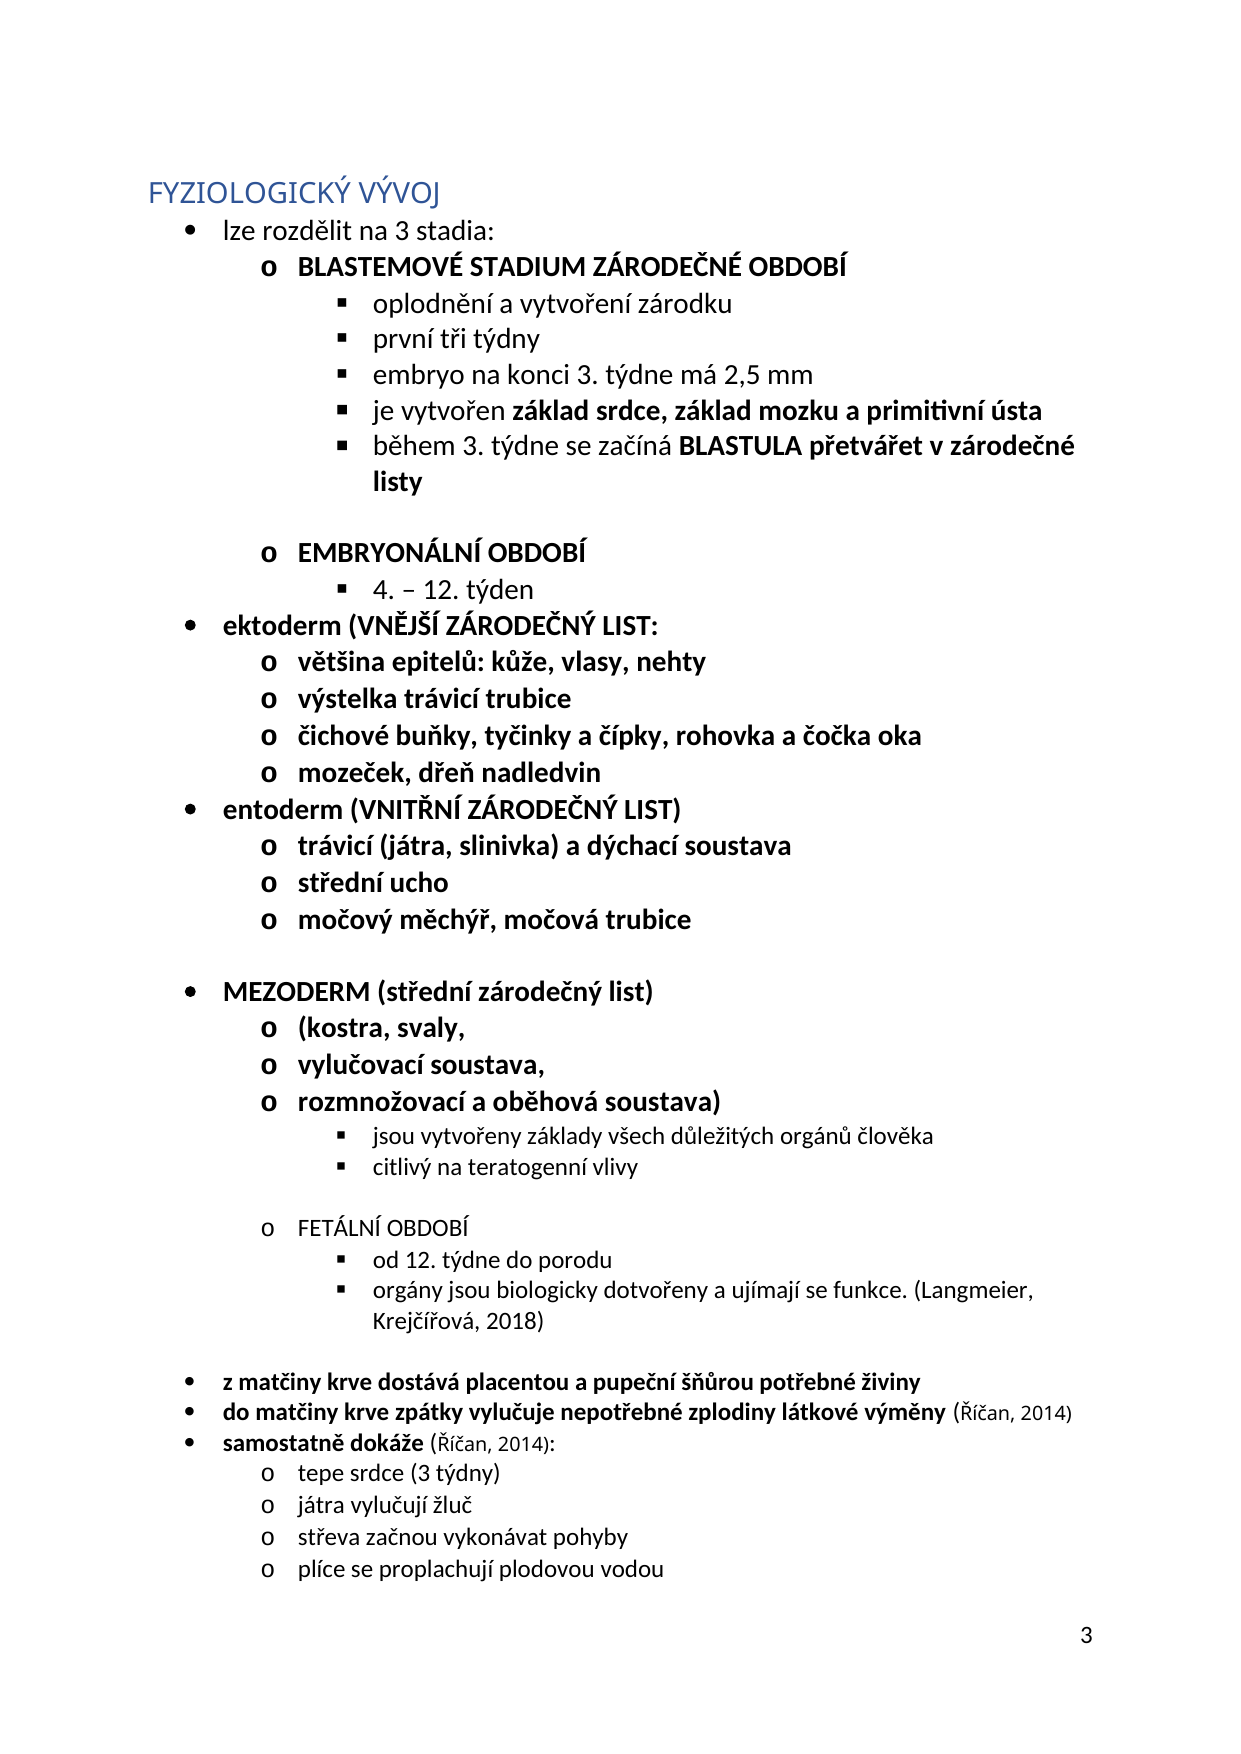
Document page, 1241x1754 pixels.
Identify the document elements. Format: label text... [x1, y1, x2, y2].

list játra vylučují žluč [260, 1489, 1093, 1521]
list vylučovací soustava, [260, 1046, 1093, 1083]
list plíce se proplachují plodovou vodou [260, 1553, 1093, 1584]
list mozeček, dřeň nadledvin [260, 754, 1093, 791]
list MEZODERM (střední zárodečný list) [185, 973, 1093, 1009]
list ektoderm (VNĚJŠÍ ZÁRODEČNÝ LIST: [185, 607, 1093, 643]
list výstelka trávicí trubice [260, 680, 1093, 717]
list FETÁLNÍ OBDOBÍ [260, 1212, 1093, 1244]
list do matčiny krve zpátky vylučuje nepotřebné zplodiny látkové výměny (Říčan, 2014) [185, 1396, 1093, 1427]
list je vytvořen základ srdce, základ mozku a primitivní ústa [335, 392, 1093, 427]
list během 3. týdne se začíná BLASTULA přetvářet v zárodečné listy [335, 427, 1093, 499]
list (kostra, svaly, [260, 1009, 1093, 1046]
list jsou vytvořeny základy všech důležitých orgánů člověka [335, 1120, 1093, 1151]
list čichové buňky, tyčinky a čípky, rohovka a čočka oka [260, 717, 1093, 754]
list střední ucho [260, 864, 1093, 901]
list BLASTEMOVÉ STADIUM ZÁRODEČNÉ OBDOBÍ [260, 248, 1093, 285]
list orgány jsou biologicky dotvořeny a ujímají se funkce. (Langmeier, Krejčířová, 2018) [335, 1274, 1093, 1335]
list EMBRYONÁLNÍ OBDOBÍ [260, 534, 1093, 571]
list lze rozdělit na 3 stadia: [185, 212, 1093, 248]
list trávicí (játra, slinivka) a dýchací soustava [260, 827, 1093, 864]
list většina epitelů: kůže, vlasy, nehty [260, 643, 1093, 680]
list první tři týdny [335, 321, 1093, 356]
subtitle FYZIOLOGICKÝ VÝVOJ [148, 173, 1093, 212]
list rozmnožovací a oběhová soustava) [260, 1083, 1093, 1120]
list tepe srdce (3 týdny) [260, 1457, 1093, 1489]
list z matčiny krve dostává placentou a pupeční šňůrou potřebné živiny [185, 1366, 1093, 1396]
list samostatně dokáže (Říčan, 2014): [185, 1427, 1093, 1457]
list entoderm (VNITŘNÍ ZÁRODEČNÝ LIST) [185, 791, 1093, 827]
list oplodnění a vytvoření zárodku [335, 285, 1093, 321]
list citlivý na teratogenní vlivy [335, 1151, 1093, 1181]
list střeva začnou vykonávat pohyby [260, 1521, 1093, 1553]
list močový měchýř, močová trubice [260, 901, 1093, 938]
list embryo na konci 3. týdne má 2,5 mm [335, 356, 1093, 392]
list od 12. týdne do porodu [335, 1244, 1093, 1274]
list 4. – 12. týden [335, 571, 1093, 607]
